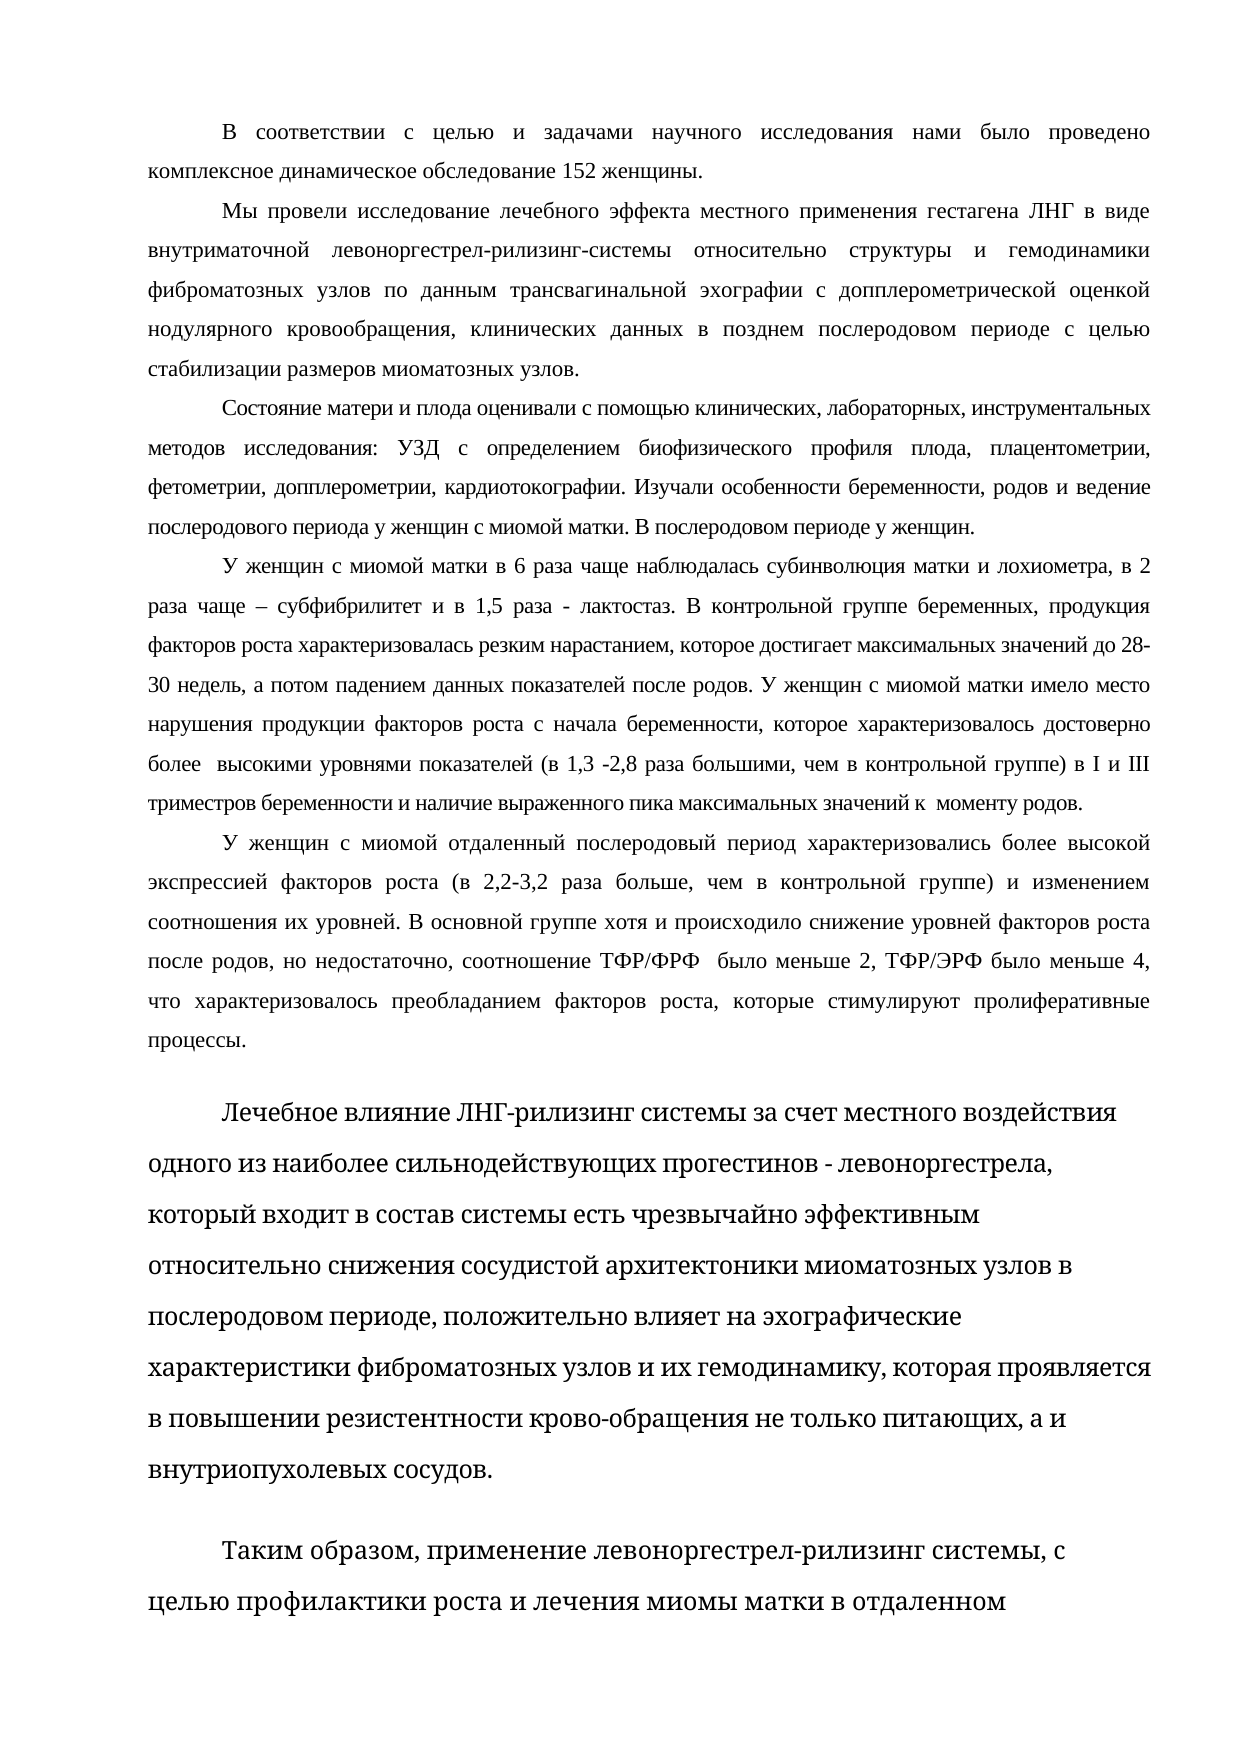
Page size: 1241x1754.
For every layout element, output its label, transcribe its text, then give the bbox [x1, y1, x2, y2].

text У женщин с миомой отдаленный послеродовый период характеризовались более высокой экспрессией факторов роста (в 2,2-3,2 раза больше, чем в контрольной группе) и изменением соотношения их уровней. В основной группе хотя и происходило снижение уровней факторов роста после родов, но недостаточно, соотношение ТФР/ФРФ было меньше 2, ТФР/ЭРФ было меньше 4, что характеризовалось преобладанием факторов роста, которые стимулируют пролиферативные процессы. [148, 829, 1152, 1052]
text Лечебное влияние ЛНГ-рилизинг системы за счет местного воздействия одного из наиболее сильнодействующих прогестинов - левоноргестрела, который входит в состав системы есть чрезвычайно эффективным относительно снижения сосудистой архитектоники миоматозных узлов в послеродовом периоде, положительно влияет на эхографические характеристики фиброматозных узлов и их гемодинамику, которая проявляется в повышении резистентности крово-обращения не только питающих, а и внутриопухолевых сосудов. [148, 1095, 1152, 1486]
text Состояние матери и плода оценивали с помощью клинических, лабораторных, инструментальных методов исследования: УЗД с определением биофизического профиля плода, плацентометрии, фетометрии, допплерометрии, кардиотокографии. Изучали особенности беременности, родов и ведение послеродового периода у женщин с миомой матки. В послеродовом периоде у женщин. [148, 394, 1152, 539]
text В соответствии с целью и задачами научного исследования нами было проведено комплексное динамическое обследование 152 женщины. [148, 118, 1152, 184]
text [148, 1532, 1152, 1617]
text У женщин с миомой матки в 6 раза чаще наблюдалась субинволюция матки и лохиометра, в 2 раза чаще – субфибрилитет и в 1,5 раза - лактостаз. В контрольной группе беременных, продукция факторов роста характеризовалась резким нарастанием, которое достигает максимальных значений до 28-30 недель, а потом падением данных показателей после родов. У женщин с миомой матки имело место нарушения продукции факторов роста с начала беременности, которое характеризовалось достоверно более высокими уровнями показателей (в 1,3 -2,8 раза большими, чем в контрольной группе) в I и III триместров беременности и наличие выраженного пика максимальных значений к моменту родов. [148, 552, 1152, 816]
text Мы провели исследование лечебного эффекта местного применения гестагена ЛНГ в виде внутриматочной левоноргестрел-рилизинг-системы относительно структуры и гемодинамики фиброматозных узлов по данным трансвагинальной эхографии с допплерометрической оценкой нодулярного кровообращения, клинических данных в позднем послеродовом периоде с целью стабилизации размеров миоматозных узлов. [148, 197, 1152, 381]
